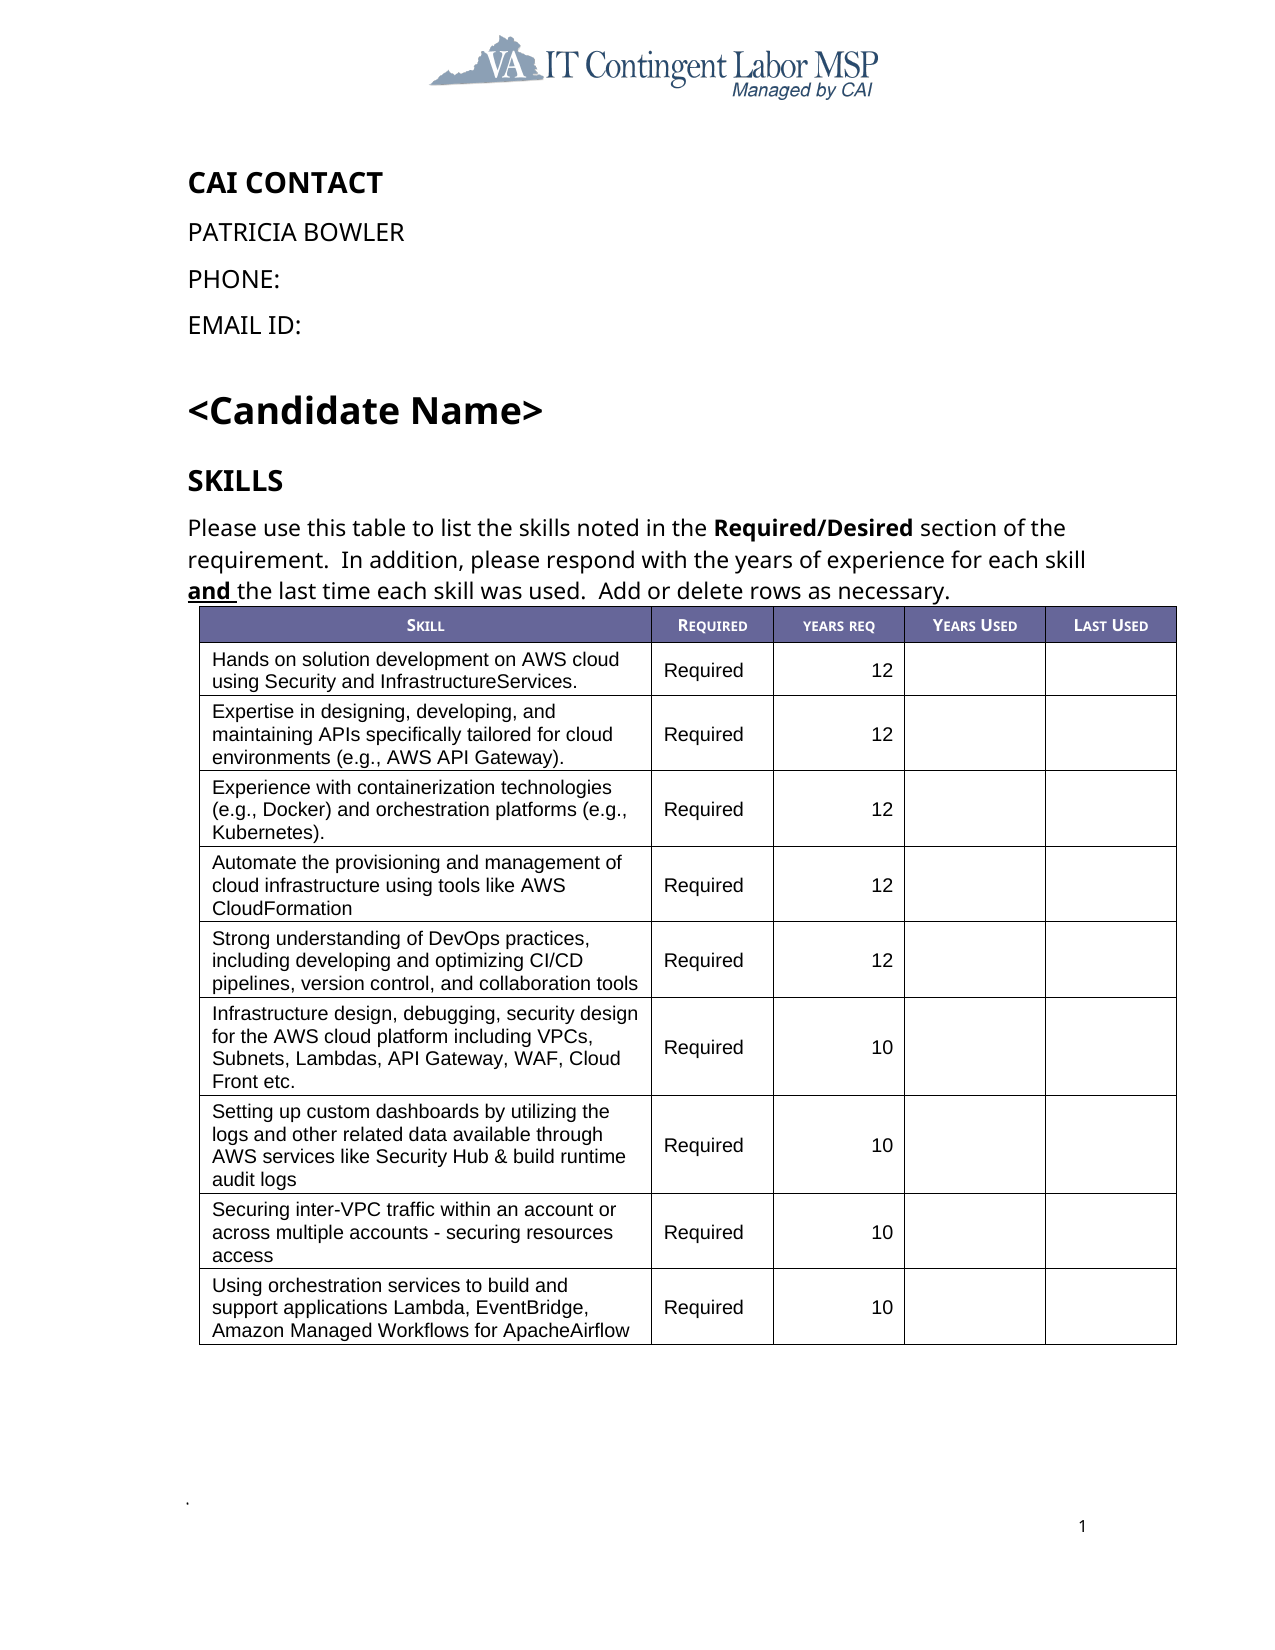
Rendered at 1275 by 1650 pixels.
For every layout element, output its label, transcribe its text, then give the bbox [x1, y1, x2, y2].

table_cell [1046, 922, 1176, 997]
table_cell [905, 1096, 1045, 1193]
table_header Years Used [905, 607, 1045, 642]
table_cell [1046, 847, 1176, 921]
table_cell 12 [774, 771, 904, 846]
table_cell Required [652, 847, 773, 921]
table_header Required [652, 607, 773, 642]
table_cell Required [652, 1096, 773, 1193]
table_header Skill [200, 607, 651, 642]
table_cell 12 [774, 696, 904, 770]
text PHONE: [187, 261, 1087, 295]
table_cell 10 [774, 998, 904, 1095]
table_cell Hands on solution development on AWS cloud using Security and InfrastructureServices. [200, 643, 651, 695]
table_cell [1046, 696, 1176, 770]
table_cell Required [652, 1194, 773, 1268]
table_cell Expertise in designing, developing, and maintaining APIs specifically tailored for cloud environments (e.g., AWS API Gateway). [200, 696, 651, 770]
table_header Last Used [1046, 607, 1176, 642]
table_cell [1046, 998, 1176, 1095]
table_cell [905, 1194, 1045, 1268]
table_cell [1046, 1269, 1176, 1344]
table_cell [905, 696, 1045, 770]
text Please use this table to list the skills noted in the Required/Desired section of the requirement. In addition, please respond with the years of experience for each skill and the last time each skill was used. Add or delete rows as necessary. [187, 512, 1087, 606]
table_cell [905, 847, 1045, 921]
table_cell [1046, 1194, 1176, 1268]
table_cell [1046, 1096, 1176, 1193]
table_cell [905, 771, 1045, 846]
table_cell [1046, 771, 1176, 846]
table_cell 10 [774, 1269, 904, 1344]
table_cell 12 [774, 643, 904, 695]
table_cell Strong understanding of DevOps practices, including developing and optimizing CI/CD pipelines, version control, and collaboration tools [200, 922, 651, 997]
table_cell 10 [774, 1194, 904, 1268]
table_cell 12 [774, 922, 904, 997]
table_cell [905, 1269, 1045, 1344]
text <Candidate Name> [187, 384, 1087, 435]
table_cell [905, 643, 1045, 695]
table_header years req [774, 607, 904, 642]
table_cell [905, 922, 1045, 997]
table_cell Automate the provisioning and management of cloud infrastructure using tools like AWS CloudFormation [200, 847, 651, 921]
table_cell Required [652, 922, 773, 997]
table_cell Setting up custom dashboards by utilizing the logs and other related data available through AWS services like Security Hub & build runtime audit logs [200, 1096, 651, 1193]
table_cell 12 [774, 847, 904, 921]
text EMAIL ID: [187, 308, 1087, 342]
table_cell [1046, 643, 1176, 695]
table_cell Experience with containerization technologies (e.g., Docker) and orchestration platforms (e.g., Kubernetes). [200, 771, 651, 846]
table_cell 10 [774, 1096, 904, 1193]
table_cell Infrastructure design, debugging, security design for the AWS cloud platform including VPCs, Subnets, Lambdas, API Gateway, WAF, Cloud Front etc. [200, 998, 651, 1095]
table_cell Required [652, 1269, 773, 1344]
subtitle Skills [187, 460, 1087, 500]
table_cell Required [652, 771, 773, 846]
table_cell Required [652, 998, 773, 1095]
text PATRICIA BOWLER [187, 215, 1087, 249]
table_cell Required [652, 643, 773, 695]
table_cell Using orchestration services to build and support applications Lambda, EventBridge, Amazon Managed Workflows for ApacheAirflow [200, 1269, 651, 1344]
table_cell Securing inter-VPC traffic within an account or across multiple accounts - securing resources access [200, 1194, 651, 1268]
picture [428, 35, 879, 101]
text CAI CONTACT [187, 162, 1087, 202]
table_cell [905, 998, 1045, 1095]
table_cell Required [652, 696, 773, 770]
